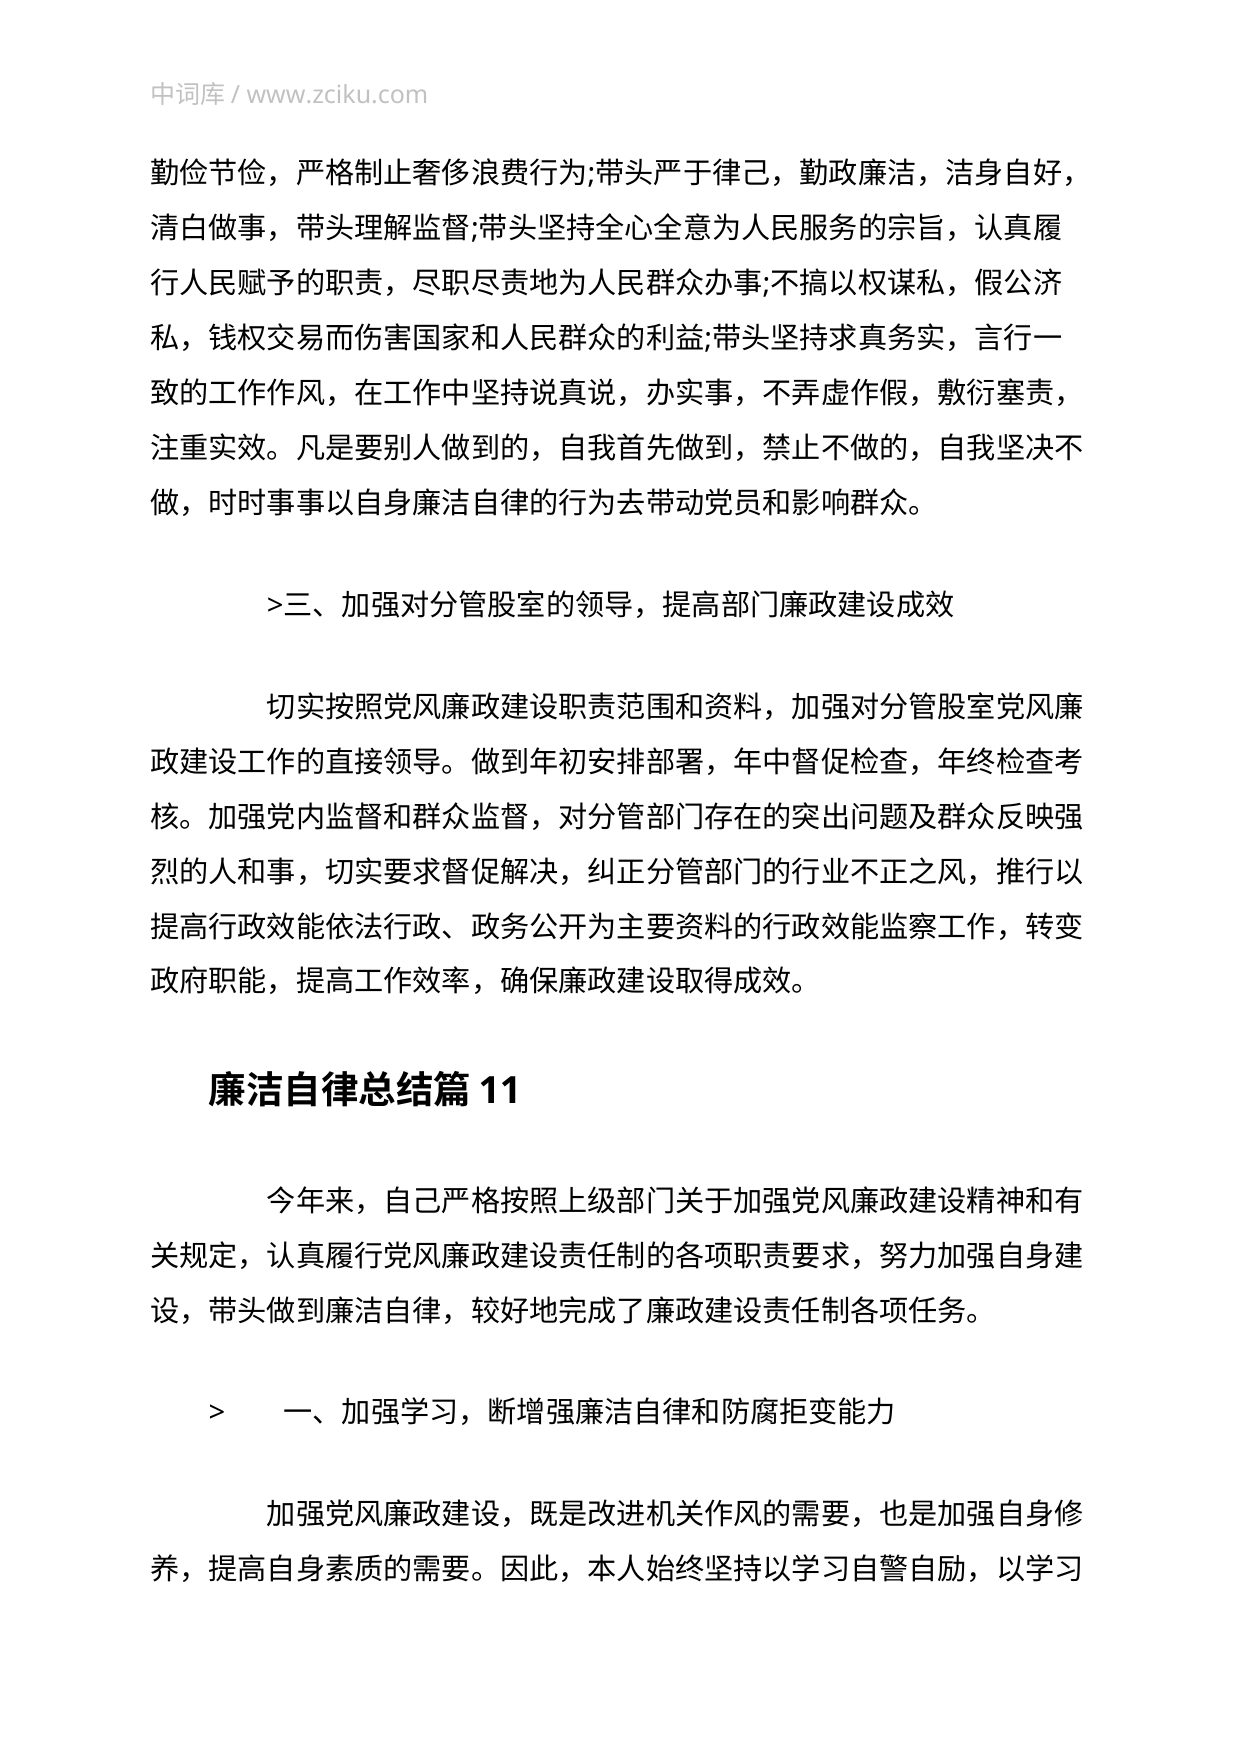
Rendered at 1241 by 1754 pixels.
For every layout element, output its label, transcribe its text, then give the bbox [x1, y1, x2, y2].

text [150, 1491, 1090, 1588]
text > 一、加强学习，断增强廉洁自律和防腐拒变能力 [150, 1389, 1090, 1431]
text >三、加强对分管股室的领导，提高部门廉政建设成效 [150, 582, 1090, 624]
text 廉洁自律总结篇11 [150, 1060, 1090, 1114]
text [150, 150, 1090, 522]
text 今年来，自己严格按照上级部门关于加强党风廉政建设精神和有关规定，认真履行党风廉政建设责任制的各项职责要求，努力加强自身建设，带头做到廉洁自律，较好地完成了廉政建设责任制各项任务。 [150, 1177, 1090, 1329]
text 切实按照党风廉政建设职责范围和资料，加强对分管股室党风廉政建设工作的直接领导。做到年初安排部署，年中督促检查，年终检查考核。加强党内监督和群众监督，对分管部门存在的突出问题及群众反映强烈的人和事，切实要求督促解决，纠正分管部门的行业不正之风，推行以提高行政效能依法行政、政务公开为主要资料的行政效能监察工作，转变政府职能，提高工作效率，确保廉政建设取得成效。 [150, 683, 1090, 1000]
